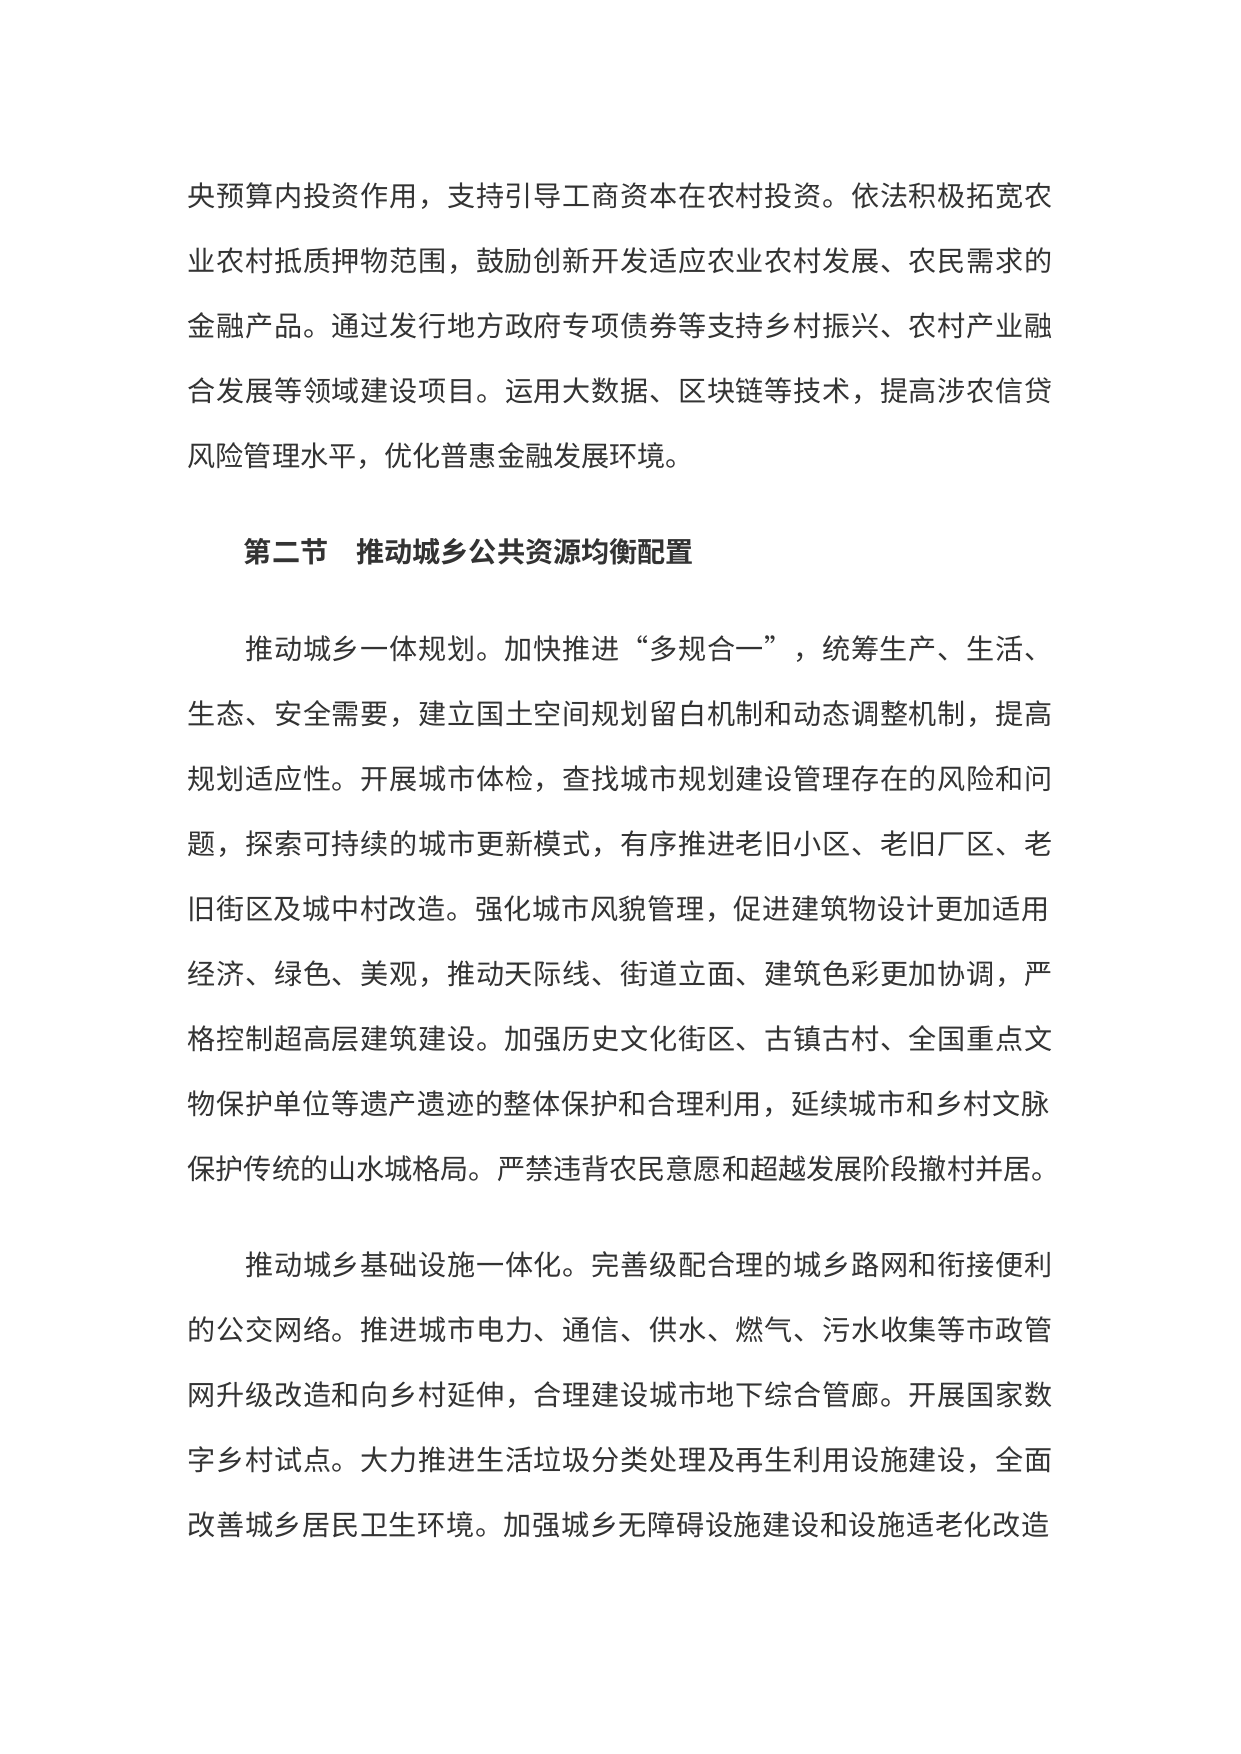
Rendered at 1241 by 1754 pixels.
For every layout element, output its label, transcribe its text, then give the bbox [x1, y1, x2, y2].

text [187, 1231, 1053, 1556]
text 推动城乡一体规划。加快推进“多规合一”，统筹生产、生活、生态、安全需要，建立国土空间规划留白机制和动态调整机制，提高规划适应性。开展城市体检，查找城市规划建设管理存在的风险和问题，探索可持续的城市更新模式，有序推进老旧小区、老旧厂区、老旧街区及城中村改造。强化城市风貌管理，促进建筑物设计更加适用、经济、绿色、美观，推动天际线、街道立面、建筑色彩更加协调，严格控制超高层建筑建设。加强历史文化街区、古镇古村、全国重点文物保护单位等遗产遗迹的整体保护和合理利用，延续城市和乡村文脉，保护传统的山水城格局。严禁违背农民意愿和超越发展阶段撤村并居。 [187, 614, 1053, 1199]
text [187, 162, 1053, 487]
text 第二节 推动城乡公共资源均衡配置 [187, 518, 1053, 583]
